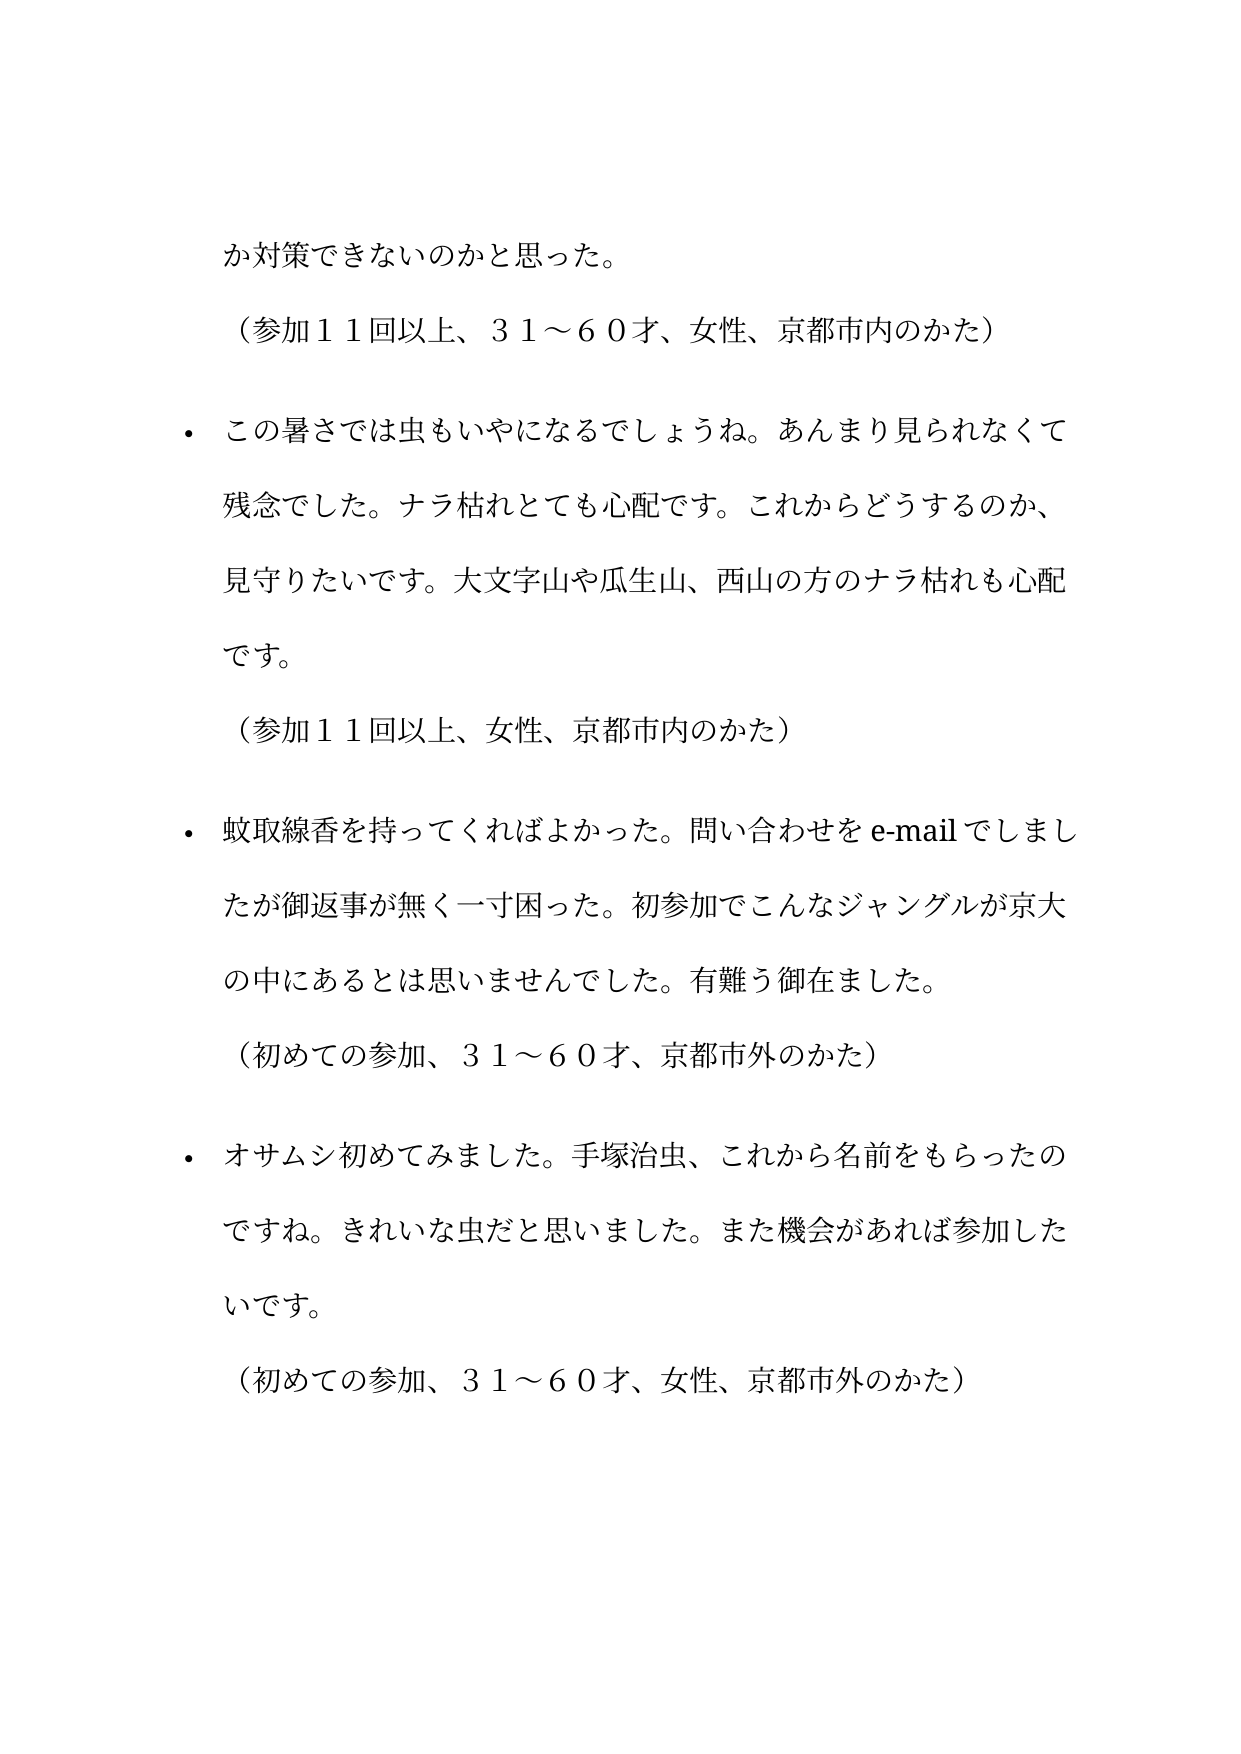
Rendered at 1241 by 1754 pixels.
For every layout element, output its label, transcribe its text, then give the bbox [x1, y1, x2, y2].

list この暑さでは虫もいやになるでしょうね。あんまり見られなくて残念でした。ナラ枯れとても心配です。これからどうするのか、見守りたいです。大文字山や瓜生山、西山の方のナラ枯れも心配です。 （参加１１回以上、女性、京都市内のかた） [185, 392, 1092, 767]
list オサムシ初めてみました。手塚治虫、これから名前をもらったのですね。きれいな虫だと思いました。また機会があれば参加したいです。 （初めての参加、３１～６０才、女性、京都市外のかた） [185, 1117, 1092, 1417]
list 蚊取線香を持ってくればよかった。問い合わせをe-mailでしましたが御返事が無く一寸困った。初参加でこんなジャングルが京大の中にあるとは思いませんでした。有難う御在ました。 （初めての参加、３１～６０才、京都市外のかた） [185, 792, 1092, 1092]
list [185, 217, 1092, 367]
